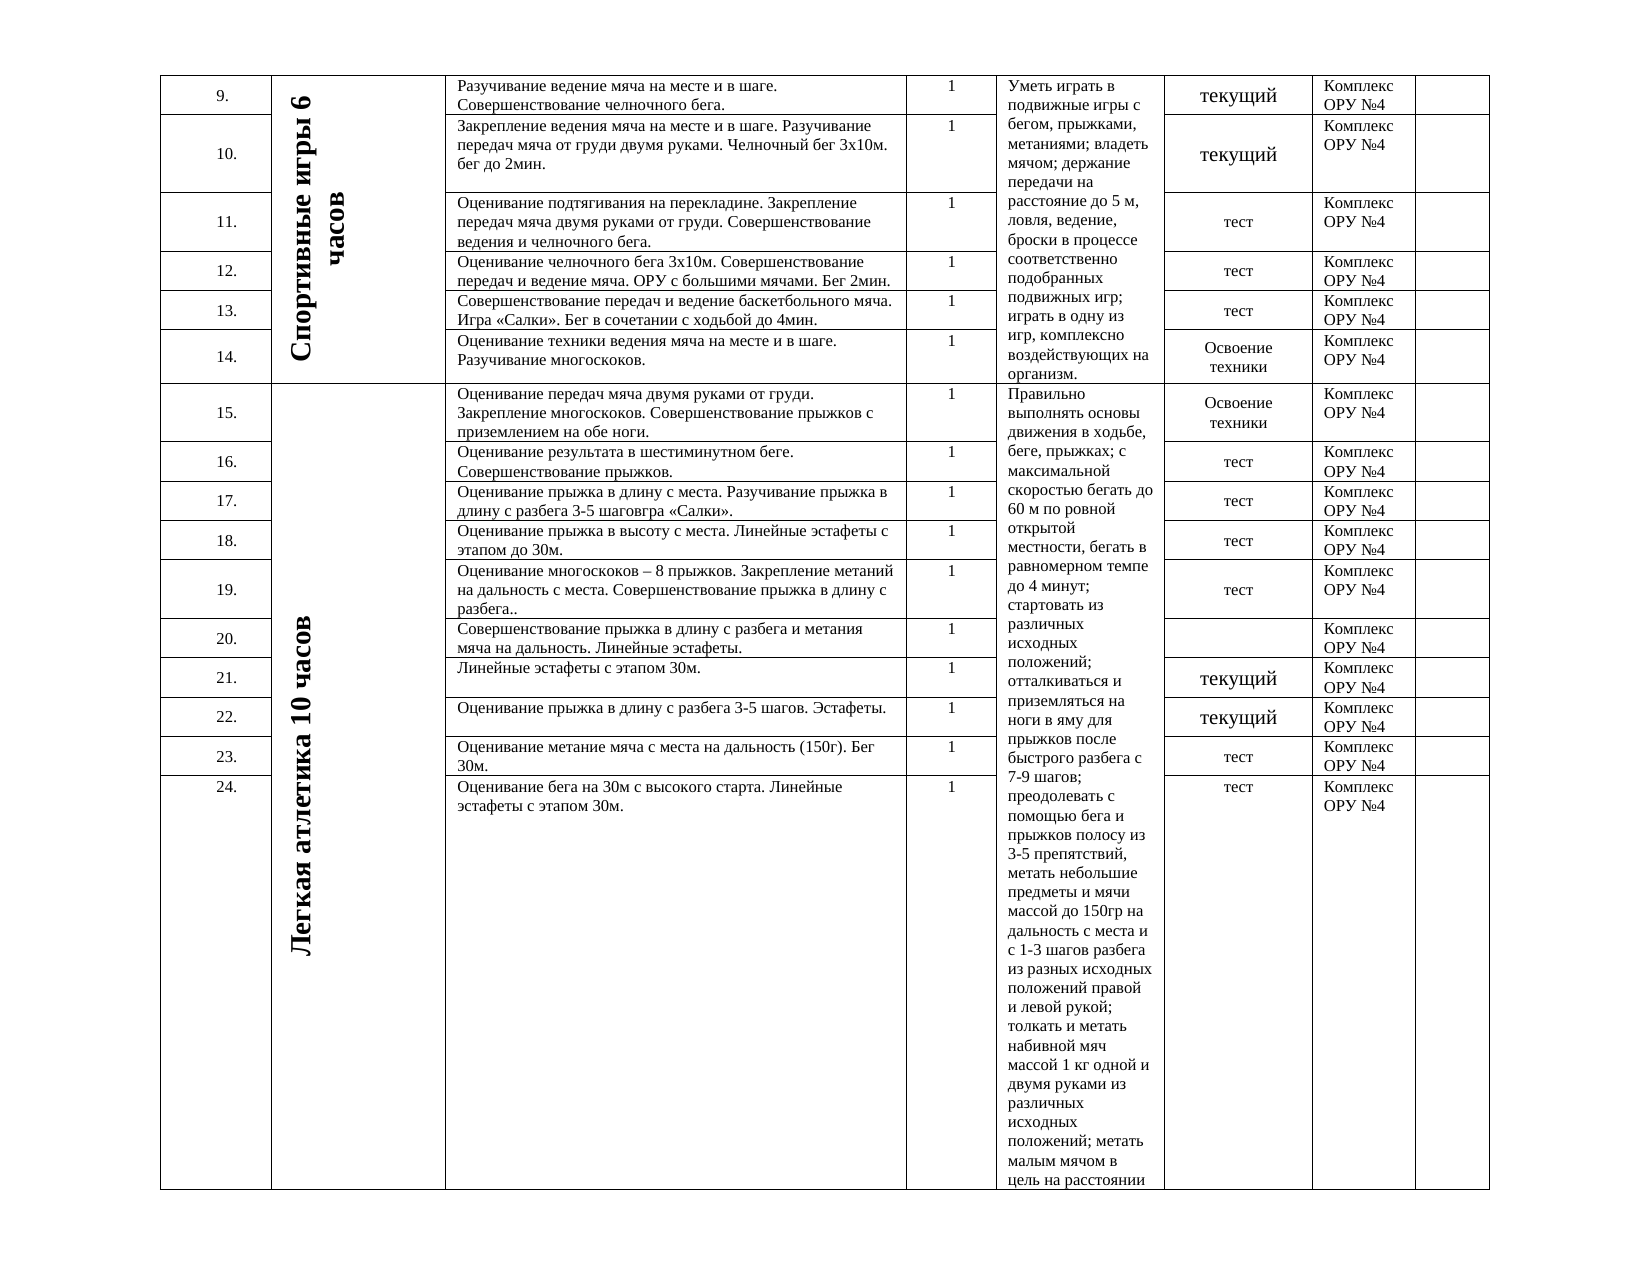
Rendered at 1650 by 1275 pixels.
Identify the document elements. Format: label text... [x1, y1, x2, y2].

table_cell Комплекс ОРУ №4 [1313, 482, 1415, 520]
table_cell Комплекс ОРУ №4 [1313, 776, 1415, 1189]
table_cell [1416, 698, 1489, 736]
table_cell [161, 76, 271, 114]
table_cell Оценивание результата в шестиминутном беге. Совершенствование прыжков. [446, 442, 906, 481]
table_cell [1416, 442, 1489, 481]
table_cell Оценивание метание мяча с места на дальность (150г). Бег 30м. [446, 737, 906, 775]
table_cell 1 [907, 658, 996, 697]
table_cell тест [1165, 776, 1312, 1189]
table_cell Оценивание многоскоков – 8 прыжков. Закрепление метаний на дальность с места. Совершенствование прыжка в длину с разбега.. [446, 560, 906, 618]
table_cell Комплекс ОРУ №4 [1313, 76, 1415, 114]
table_cell Совершенствование передач и ведение баскетбольного мяча. Игра «Салки». Бег в сочетании с ходьбой до 4мин. [446, 291, 906, 329]
table_cell 1 [907, 619, 996, 657]
table_cell 1 [907, 291, 996, 329]
table_cell Оценивание передач мяча двумя руками от груди. Закрепление многоскоков. Совершенствование прыжков с приземлением на обе ноги. [446, 384, 906, 441]
table_cell Комплекс ОРУ №4 [1313, 442, 1415, 481]
table_cell [1416, 521, 1489, 559]
table_cell тест [1165, 252, 1312, 290]
table_cell тест [1165, 737, 1312, 775]
table_cell [161, 698, 271, 736]
table_cell [161, 193, 271, 251]
table_cell 1 [907, 698, 996, 736]
table_cell Линейные эстафеты с этапом 30м. [446, 658, 906, 697]
table_cell Комплекс ОРУ №4 [1313, 115, 1415, 192]
table_cell тест [1165, 521, 1312, 559]
table_cell Комплекс ОРУ №4 [1313, 658, 1415, 697]
table_cell Оценивание техники ведения мяча на месте и в шаге. Разучивание многоскоков. [446, 330, 906, 383]
table_cell [161, 737, 271, 775]
table_cell 1 [907, 776, 996, 1189]
table_cell 1 [907, 521, 996, 559]
table_cell текущий [1165, 76, 1312, 114]
table_cell [161, 658, 271, 697]
table_cell Комплекс ОРУ №4 [1313, 560, 1415, 618]
table_cell 1 [907, 737, 996, 775]
table_cell [161, 291, 271, 329]
table_cell [1416, 193, 1489, 251]
table_cell Освоение техники [1165, 384, 1312, 441]
table_cell [1416, 252, 1489, 290]
table_cell [1416, 560, 1489, 618]
table_cell Комплекс ОРУ №4 [1313, 619, 1415, 657]
table_cell [161, 619, 271, 657]
table_cell 1 [907, 76, 996, 114]
table_cell Закрепление ведения мяча на месте и в шаге. Разучивание передач мяча от груди двумя руками. Челночный бег 3х10м. бег до 2мин. [446, 115, 906, 192]
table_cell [446, 776, 906, 1189]
table_cell тест [1165, 482, 1312, 520]
table_cell Комплекс ОРУ №4 [1313, 252, 1415, 290]
table_cell 1 [907, 330, 996, 383]
table_cell Комплекс ОРУ №4 [1313, 521, 1415, 559]
table_cell [1416, 619, 1489, 657]
table_cell 1 [907, 252, 996, 290]
table_cell тест [1165, 291, 1312, 329]
table_cell [1165, 619, 1312, 657]
table_cell Уметь играть в подвижные игры с бегом, прыжками, метаниями; владеть мячом; держание передачи на расстояние до 5 м, ловля, ведение, броски в процессе соответственно подобранных подвижных игр; играть в одну из игр, комплексно воздействующих на организм. [997, 76, 1164, 383]
table_cell 1 [907, 115, 996, 192]
table_cell 1 [907, 482, 996, 520]
table_cell Оценивание прыжка в длину с места. Разучивание прыжка в длину с разбега 3-5 шаговгра «Салки». [446, 482, 906, 520]
table_cell Комплекс ОРУ №4 [1313, 698, 1415, 736]
table_cell Спортивные игры 6 часов [272, 76, 445, 383]
table_cell тест [1165, 560, 1312, 618]
table_cell Оценивание прыжка в высоту с места. Линейные эстафеты с этапом до 30м. [446, 521, 906, 559]
table_cell Оценивание прыжка в длину с разбега 3-5 шагов. Эстафеты. [446, 698, 906, 736]
table_cell 1 [907, 560, 996, 618]
table_cell Разучивание ведение мяча на месте и в шаге. Совершенствование челночного бега. [446, 76, 906, 114]
table_cell [161, 330, 271, 383]
table_cell [1416, 76, 1489, 114]
table_cell тест [1165, 193, 1312, 251]
table_cell Комплекс ОРУ №4 [1313, 291, 1415, 329]
table_cell [1416, 291, 1489, 329]
table_cell текущий [1165, 115, 1312, 192]
table_cell [161, 252, 271, 290]
table_cell тест [1165, 442, 1312, 481]
table_cell [1416, 737, 1489, 775]
table_cell 1 [907, 442, 996, 481]
table_cell Комплекс ОРУ №4 [1313, 737, 1415, 775]
table_cell текущий [1165, 698, 1312, 736]
table_cell [1416, 330, 1489, 383]
table_cell Освоение техники [1165, 330, 1312, 383]
table_cell [1416, 115, 1489, 192]
table_cell [161, 384, 271, 441]
table_cell [1416, 482, 1489, 520]
table_cell Комплекс ОРУ №4 [1313, 330, 1415, 383]
table_cell [161, 442, 271, 481]
table_cell [161, 482, 271, 520]
table_cell [1416, 776, 1489, 1189]
table_cell [161, 115, 271, 192]
table_cell Комплекс ОРУ №4 [1313, 193, 1415, 251]
table_cell [1416, 384, 1489, 441]
table_cell Совершенствование прыжка в длину с разбега и метания мяча на дальность. Линейные эстафеты. [446, 619, 906, 657]
table_cell Комплекс ОРУ №4 [1313, 384, 1415, 441]
table_cell 1 [907, 384, 996, 441]
table_cell Оценивание подтягивания на перекладине. Закрепление передач мяча двумя руками от груди. Совершенствование ведения и челночного бега. [446, 193, 906, 251]
table_cell [161, 776, 271, 1189]
table_cell [161, 560, 271, 618]
table_cell [1416, 658, 1489, 697]
table_cell Легкая атлетика 10 часов [272, 384, 445, 1189]
table_cell 1 [907, 193, 996, 251]
table_cell текущий [1165, 658, 1312, 697]
table_cell [161, 521, 271, 559]
table_cell Оценивание челночного бега 3х10м. Совершенствование передач и ведение мяча. ОРУ с большими мячами. Бег 2мин. [446, 252, 906, 290]
